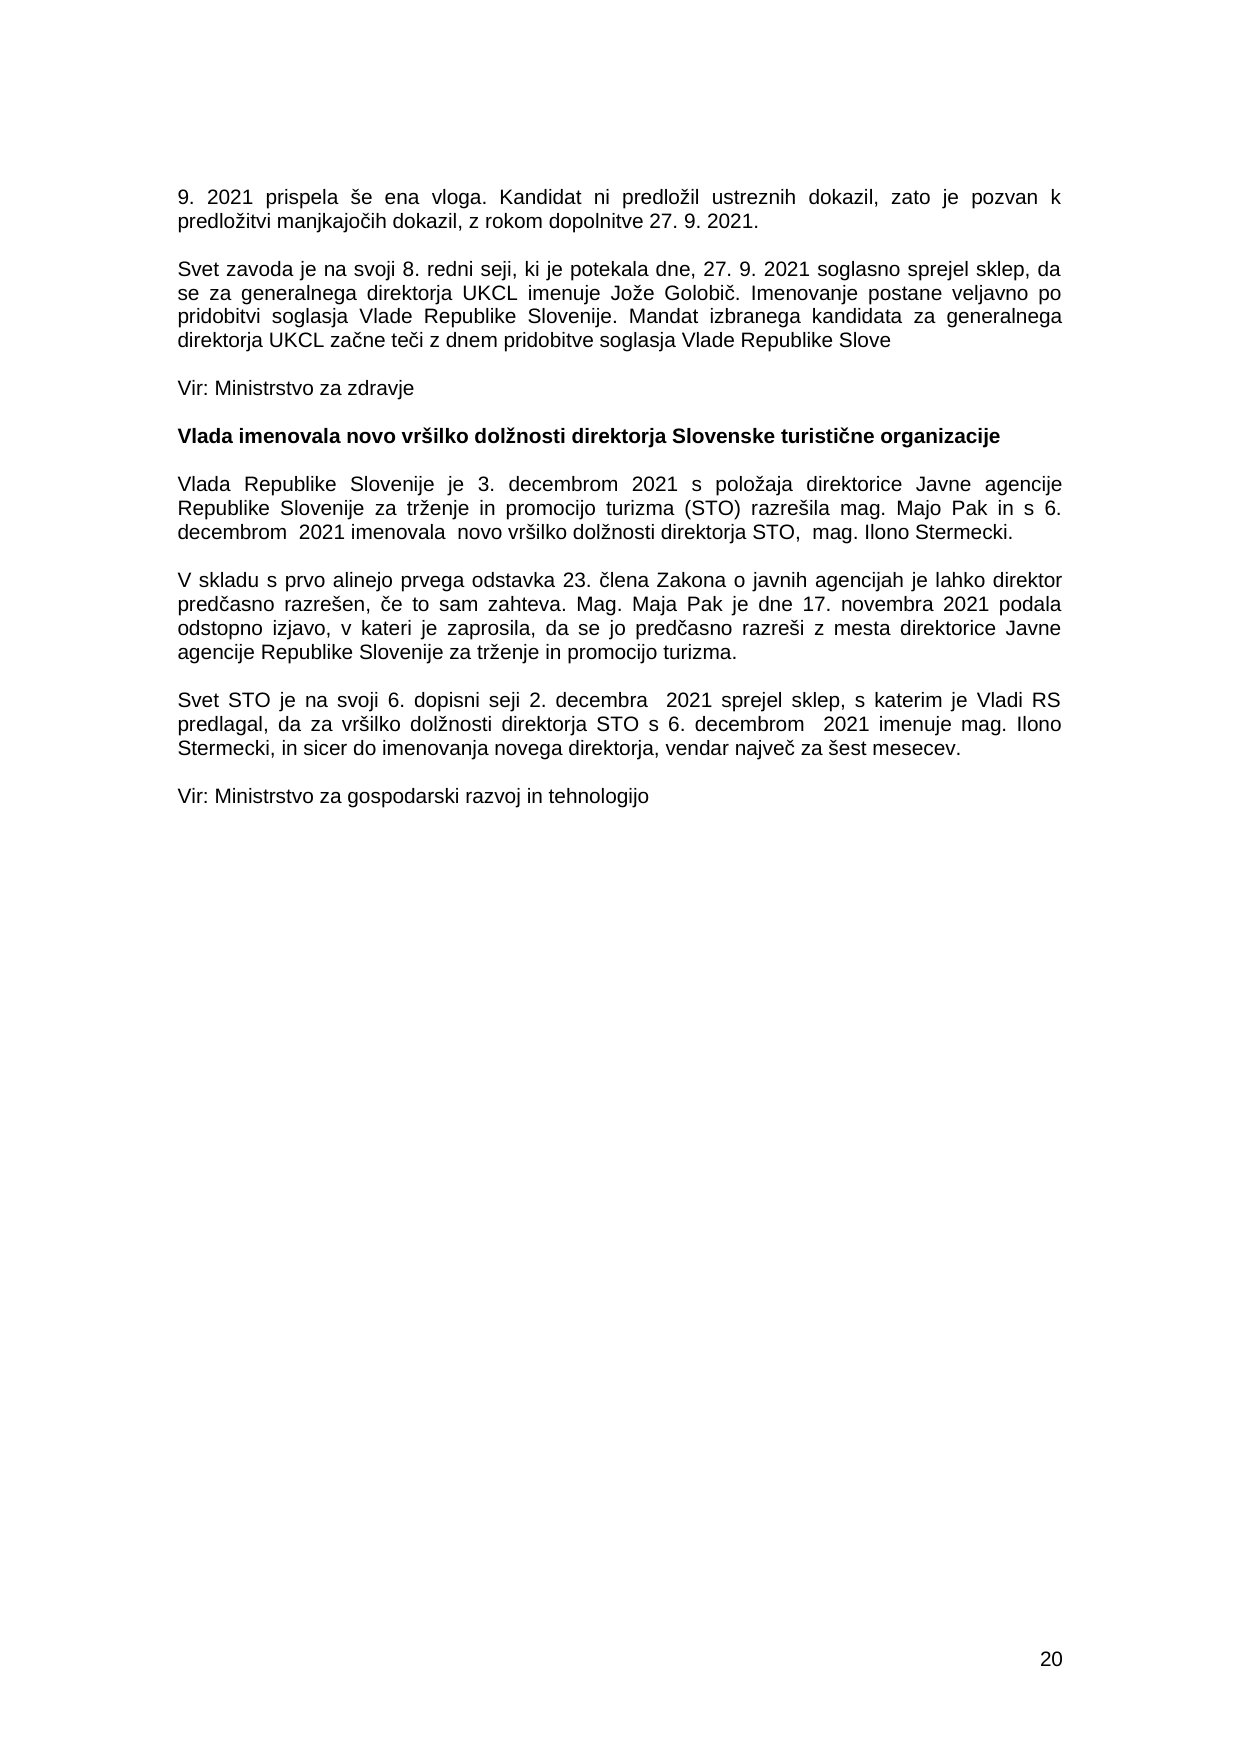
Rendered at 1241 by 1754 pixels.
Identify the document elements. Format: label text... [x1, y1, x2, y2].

text Svet zavoda je na svoji 8. redni seji, ki je potekala dne, 27. 9. 2021 soglasno sprejel sklep, da se za generalnega direktorja UKCL imenuje Jože Golobič. Imenovanje postane veljavno po pridobitvi soglasja Vlade Republike Slovenije. Mandat izbranega kandidata za generalnega direktorja UKCL začne teči z dnem pridobitve soglasja Vlade Republike Slove [177, 256, 1063, 352]
text V skladu s prvo alinejo prvega odstavka 23. člena Zakona o javnih agencijah je lahko direktor predčasno razrešen, če to sam zahteva. Mag. Maja Pak je dne 17. novembra 2021 podala odstopno izjavo, v kateri je zaprosila, da se jo predčasno razreši z mesta direktorice Javne agencije Republike Slovenije za trženje in promocijo turizma. [177, 568, 1063, 664]
text Vlada imenovala novo vršilko dolžnosti direktorja Slovenske turistične organizacije [177, 424, 1063, 448]
text Vir: Ministrstvo za zdravje [177, 376, 1063, 400]
text Svet STO je na svoji 6. dopisni seji 2. decembra 2021 sprejel sklep, s katerim je Vladi RS predlagal, da za vršilko dolžnosti direktorja STO s 6. decembrom 2021 imenuje mag. Ilono Stermecki, in sicer do imenovanja novega direktorja, vendar največ za šest mesecev. [177, 688, 1063, 759]
text Vir: Ministrstvo za gospodarski razvoj in tehnologijo [177, 783, 1063, 807]
text Vlada Republike Slovenije je 3. decembrom 2021 s položaja direktorice Javne agencije Republike Slovenije za trženje in promocijo turizma (STO) razrešila mag. Majo Pak in s 6. decembrom 2021 imenovala novo vršilko dolžnosti direktorja STO, mag. Ilono Stermecki. [177, 472, 1063, 544]
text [177, 184, 1063, 232]
